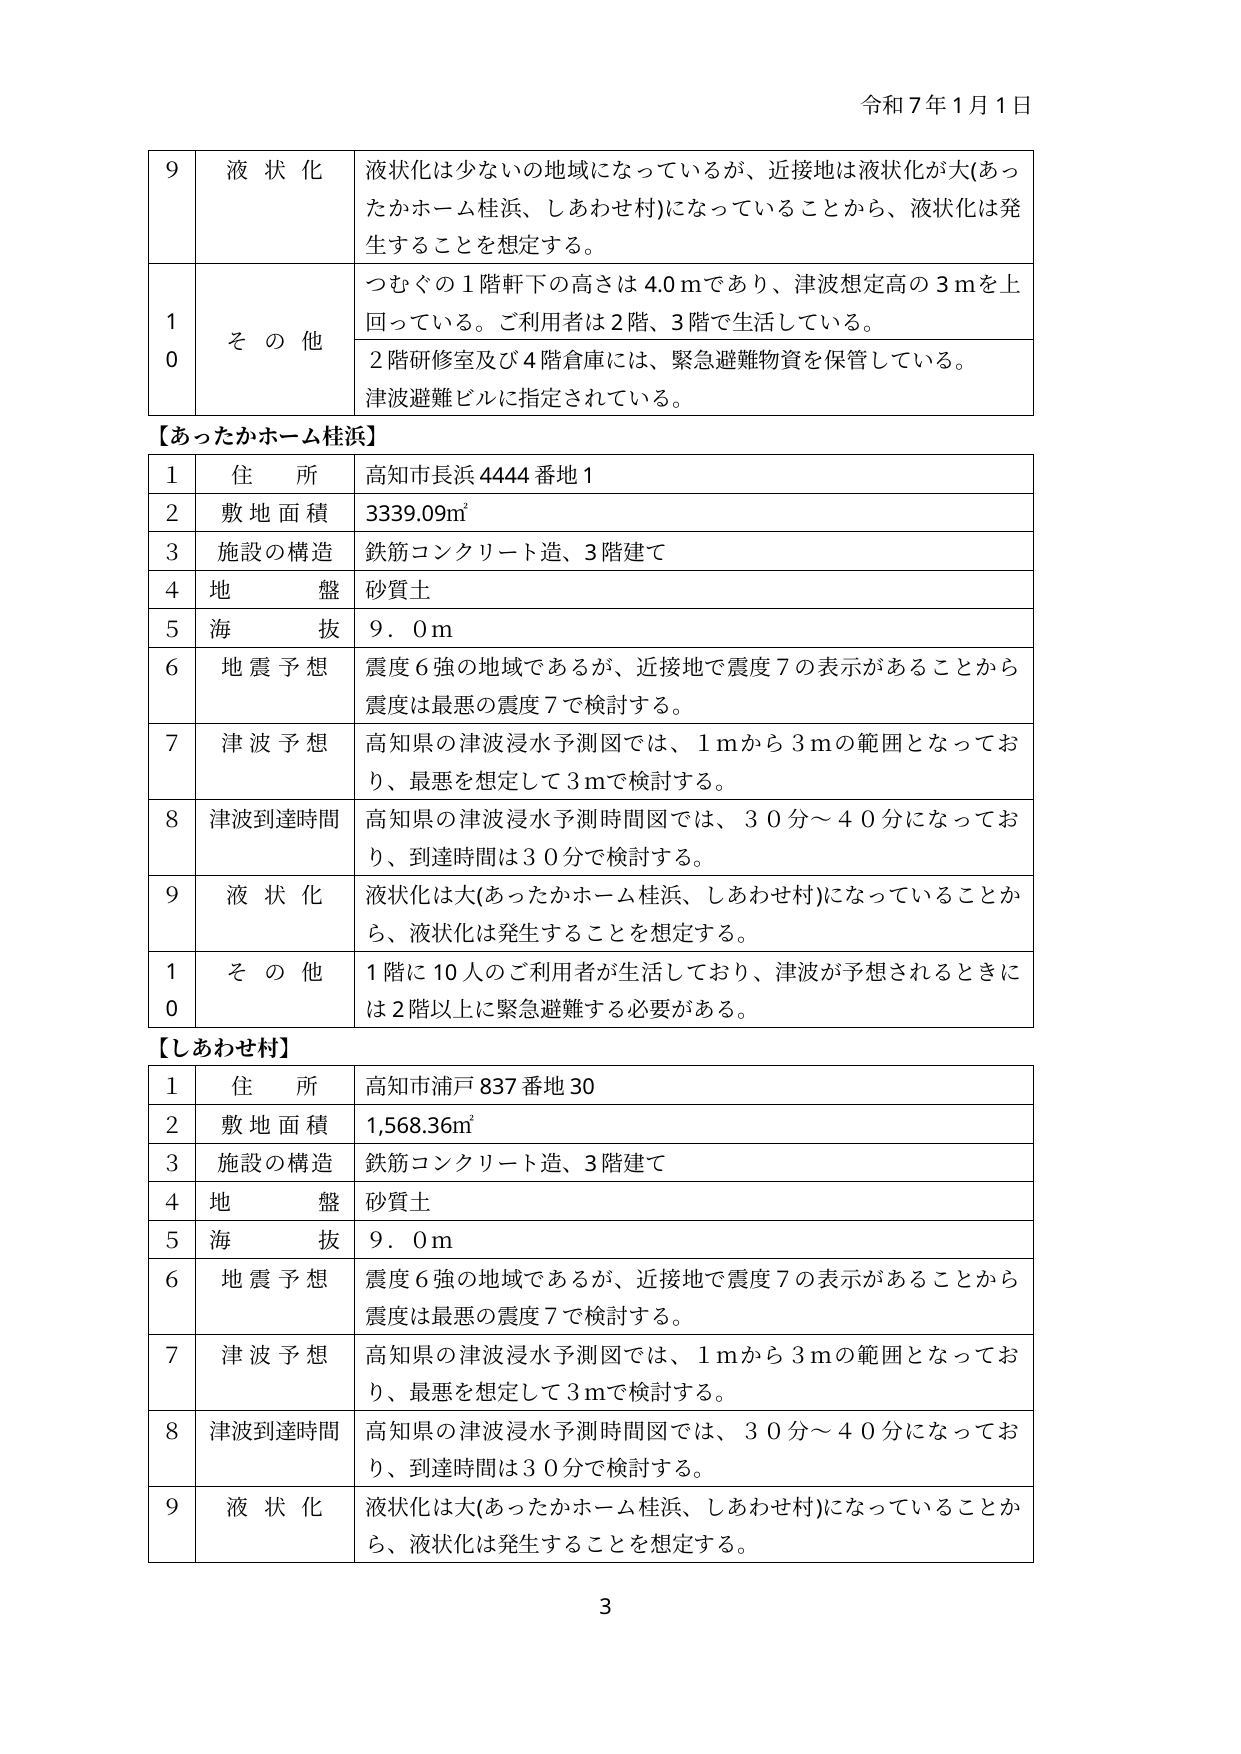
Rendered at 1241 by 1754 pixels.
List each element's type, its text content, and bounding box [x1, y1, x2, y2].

table_cell 津波到達時間 [196, 800, 354, 875]
table_header 住所 [196, 455, 354, 492]
table_cell ８ [149, 1411, 195, 1486]
table_cell ６ [149, 1259, 195, 1334]
table_cell 1,568.36㎡ [355, 1105, 1033, 1142]
table_cell 液状化は大(あったかホーム桂浜、しあわせ村)になっていることから、液状化は発生することを想定する。 [355, 876, 1033, 951]
table_header １ [149, 1066, 195, 1104]
table_cell 鉄筋コンクリート造、3階建て [355, 532, 1033, 569]
table_cell 高知県の津波浸水予測時間図では、３０分～４０分になっており、到達時間は３０分で検討する。 [355, 1411, 1033, 1486]
table_cell 震度６強の地域であるが、近接地で震度７の表示があることから震度は最悪の震度７で検討する。 [355, 1259, 1033, 1334]
table_cell ９．０ｍ [355, 1221, 1033, 1258]
text 【あったかホーム桂浜】 [148, 416, 1063, 454]
table_cell 敷地面積 [196, 1105, 354, 1142]
table_cell 高知県の津波浸水予測時間図では、３０分～４０分になっており、到達時間は３０分で検討する。 [355, 800, 1033, 875]
table_cell 震度６強の地域であるが、近接地で震度７の表示があることから震度は最悪の震度７で検討する。 [355, 648, 1033, 723]
table_cell その他 [196, 264, 354, 415]
table_cell 敷地面積 [196, 494, 354, 531]
table_cell ５ [149, 609, 195, 647]
text 【しあわせ村】 [148, 1028, 1063, 1065]
table_cell 3339.09㎡ [355, 494, 1033, 531]
table_cell 1階に10人のご利用者が生活しており、津波が予想されるときには2階以上に緊急避難する必要がある。 [355, 952, 1033, 1027]
table_cell ９ [149, 1487, 195, 1562]
table_cell 砂質土 [355, 571, 1033, 608]
table_cell 液状化は少ないの地域になっているが、近接地は液状化が大(あったかホーム桂浜、しあわせ村)になっていることから、液状化は発生することを想定する。 [355, 151, 1033, 263]
table_cell 津波到達時間 [196, 1411, 354, 1486]
table_cell ７ [149, 724, 195, 799]
table_cell 砂質土 [355, 1182, 1033, 1219]
table_cell 海 抜 [196, 1221, 354, 1258]
table_cell ２階研修室及び4階倉庫には、緊急避難物資を保管している。 津波避難ビルに指定されている。 [355, 340, 1033, 415]
table_cell つむぐの１階軒下の高さは4.0ｍであり、津波想定高の3ｍを上回っている。ご利用者は2階、3階で生活している。 [355, 264, 1033, 339]
table_cell 高知県の津波浸水予測図では、１ｍから３ｍの範囲となっており、最悪を想定して３ｍで検討する。 [355, 1335, 1033, 1410]
table_cell 地震予想 [196, 1259, 354, 1334]
table_cell ５ [149, 1221, 195, 1258]
table_cell ６ [149, 648, 195, 723]
table_cell ８ [149, 800, 195, 875]
table_cell 津波予想 [196, 1335, 354, 1410]
table_header 高知市長浜4444番地1 [355, 455, 1033, 492]
table_cell 施設の構造 [196, 1144, 354, 1181]
table_cell 10 [149, 264, 195, 415]
table_cell ４ [149, 1182, 195, 1219]
table_cell ９．０ｍ [355, 609, 1033, 647]
table_cell 海 抜 [196, 609, 354, 647]
table_cell 液状化 [196, 151, 354, 263]
table_cell ７ [149, 1335, 195, 1410]
table_cell 施設の構造 [196, 532, 354, 569]
table_cell その他 [196, 952, 354, 1027]
table_header １ [149, 455, 195, 492]
table_header 住所 [196, 1066, 354, 1104]
table_cell ３ [149, 532, 195, 569]
table_cell ２ [149, 1105, 195, 1142]
table_cell ４ [149, 571, 195, 608]
table_cell 液状化 [196, 1487, 354, 1562]
table_cell 地 盤 [196, 1182, 354, 1219]
table_cell 液状化 [196, 876, 354, 951]
table_cell 津波予想 [196, 724, 354, 799]
table_cell 液状化は大(あったかホーム桂浜、しあわせ村)になっていることから、液状化は発生することを想定する。 [355, 1487, 1033, 1562]
table_cell 地震予想 [196, 648, 354, 723]
table_cell 鉄筋コンクリート造、3階建て [355, 1144, 1033, 1181]
table_cell ３ [149, 1144, 195, 1181]
table_cell ２ [149, 494, 195, 531]
table_cell 地 盤 [196, 571, 354, 608]
table_cell 高知県の津波浸水予測図では、１ｍから３ｍの範囲となっており、最悪を想定して３ｍで検討する。 [355, 724, 1033, 799]
table_cell 10 [149, 952, 195, 1027]
table_header 高知市浦戸837番地30 [355, 1066, 1033, 1104]
table_cell ９ [149, 151, 195, 263]
table_cell ９ [149, 876, 195, 951]
